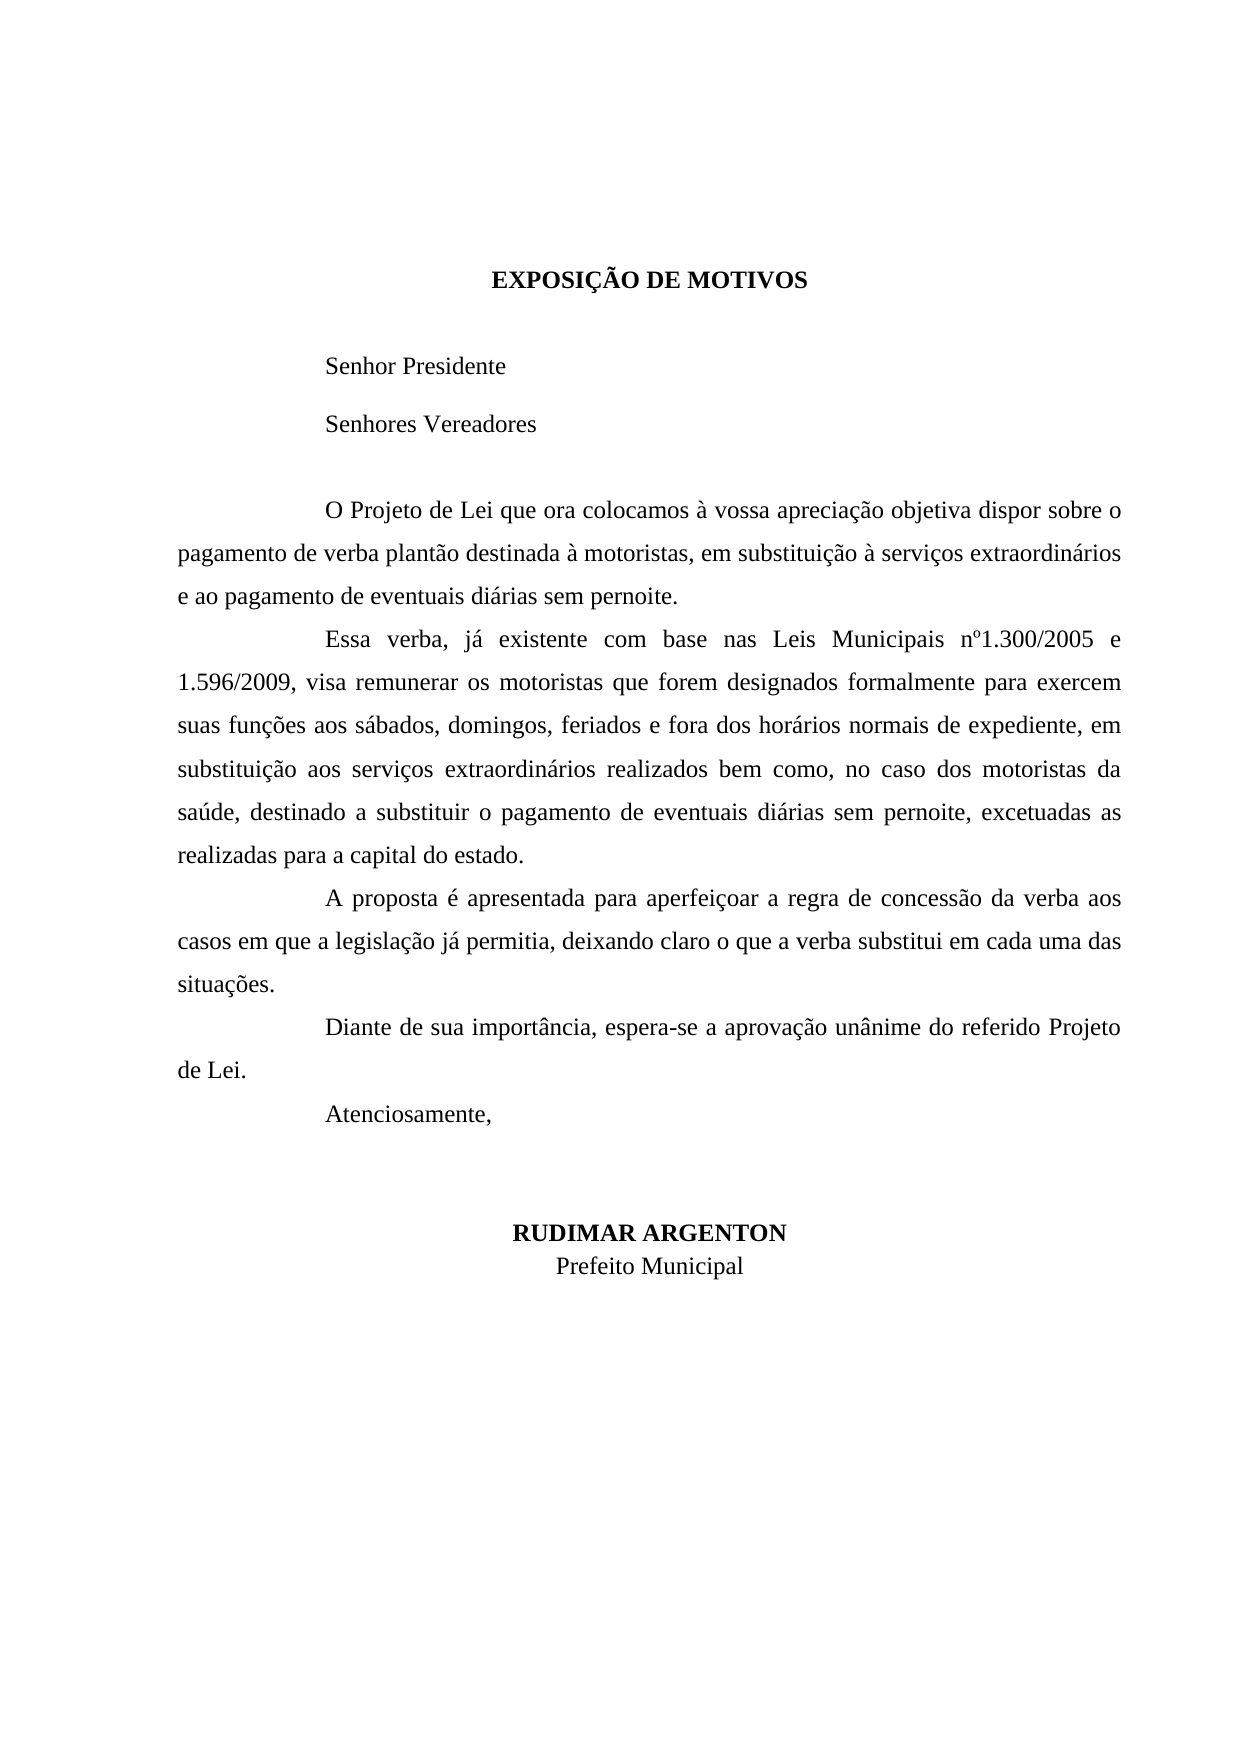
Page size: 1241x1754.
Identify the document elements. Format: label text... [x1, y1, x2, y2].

text Diante de sua importância, espera-se a aprovação unânime do referido Projeto de Lei. [177, 1012, 1122, 1084]
text RUDIMAR ARGENTON [177, 1218, 1122, 1247]
text A proposta é apresentada para aperfeiçoar a regra de concessão da verba aos casos em que a legislação já permitia, deixando claro o que a verba substitui em cada uma das situações. [177, 883, 1122, 998]
text Senhor Presidente [177, 351, 1122, 380]
text Atenciosamente, [177, 1099, 1122, 1127]
text Prefeito Municipal [177, 1251, 1122, 1280]
text Essa verba, já existente com base nas Leis Municipais nº1.300/2005 e 1.596/2009, visa remunerar os motoristas que forem designados formalmente para exercem suas funções aos sábados, domingos, feriados e fora dos horários normais de expediente, em substituição aos serviços extraordinários realizados bem como, no caso dos motoristas da saúde, destinado a substituir o pagamento de eventuais diárias sem pernoite, excetuadas as realizadas para a capital do estado. [177, 624, 1122, 869]
text Senhores Vereadores [177, 409, 1122, 437]
text EXPOSIÇÃO DE MOTIVOS [177, 265, 1122, 294]
text O Projeto de Lei que ora colocamos à vossa apreciação objetiva dispor sobre o pagamento de verba plantão destinada à motoristas, em substituição à serviços extraordinários e ao pagamento de eventuais diárias sem pernoite. [177, 495, 1122, 610]
